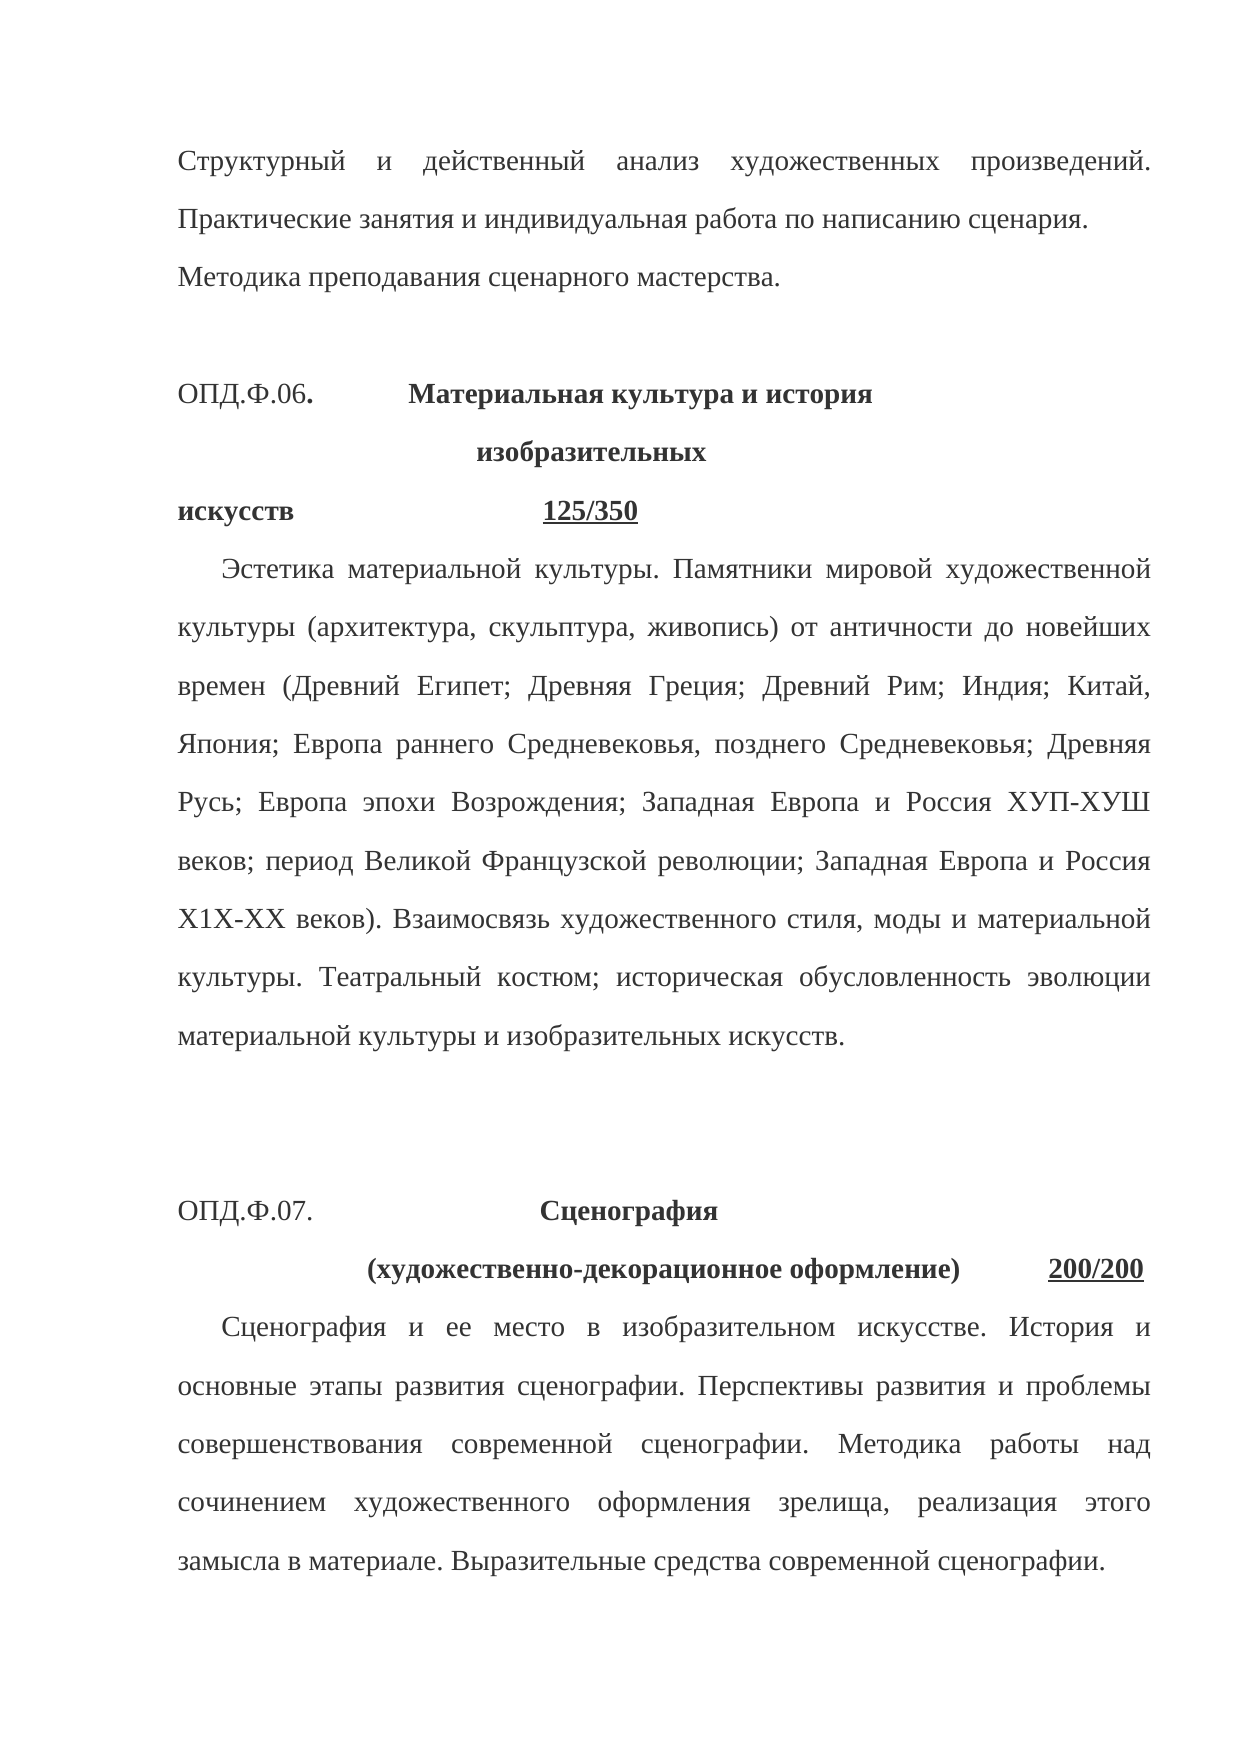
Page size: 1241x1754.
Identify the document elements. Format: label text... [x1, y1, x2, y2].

text Эстетика материальной культуры. Памятники мировой художественной культуры (архитектура, скульптура, живопись) от античности до новейших времен (Древний Египет; Древняя Греция; Древний Рим; Индия; Китай, Япония; Европа раннего Средневековья, позднего Средневековья; Древняя Русь; Европа эпохи Возрождения; Западная Европа и Россия ХУП-ХУШ веков; период Великой Французской революции; Западная Европа и Россия Х1Х-ХХ веков). Взаимосвязь художественного стиля, моды и материальной культуры. Театральный костюм; историческая обусловленность эволюции материальной культуры и изобразительных искусств. [177, 526, 1152, 1051]
text изобразительных искусств 125/350 [177, 410, 1152, 526]
text Сценография и ее место в изобразительном искусстве. История и основные этапы развития сценографии. Перспективы развития и проблемы совершенствования современной сценографии. Методика работы над сочинением художественного оформления зрелища, реализация этого замысла в материале. Выразительные средства современной сценографии. [177, 1285, 1152, 1576]
text (художественно-декорационное оформление) 200/200 [177, 1226, 1152, 1285]
text Структурный и действенный анализ художественных произведений. Практические занятия и индивидуальная работа по написанию сценария. [177, 118, 1152, 235]
text ОПД.Ф.06. Материальная культура и история [177, 351, 1152, 410]
text Методика преподавания сценарного мастерства. [177, 235, 1152, 293]
text ОПД.Ф.07. Сценография [177, 1168, 1152, 1226]
